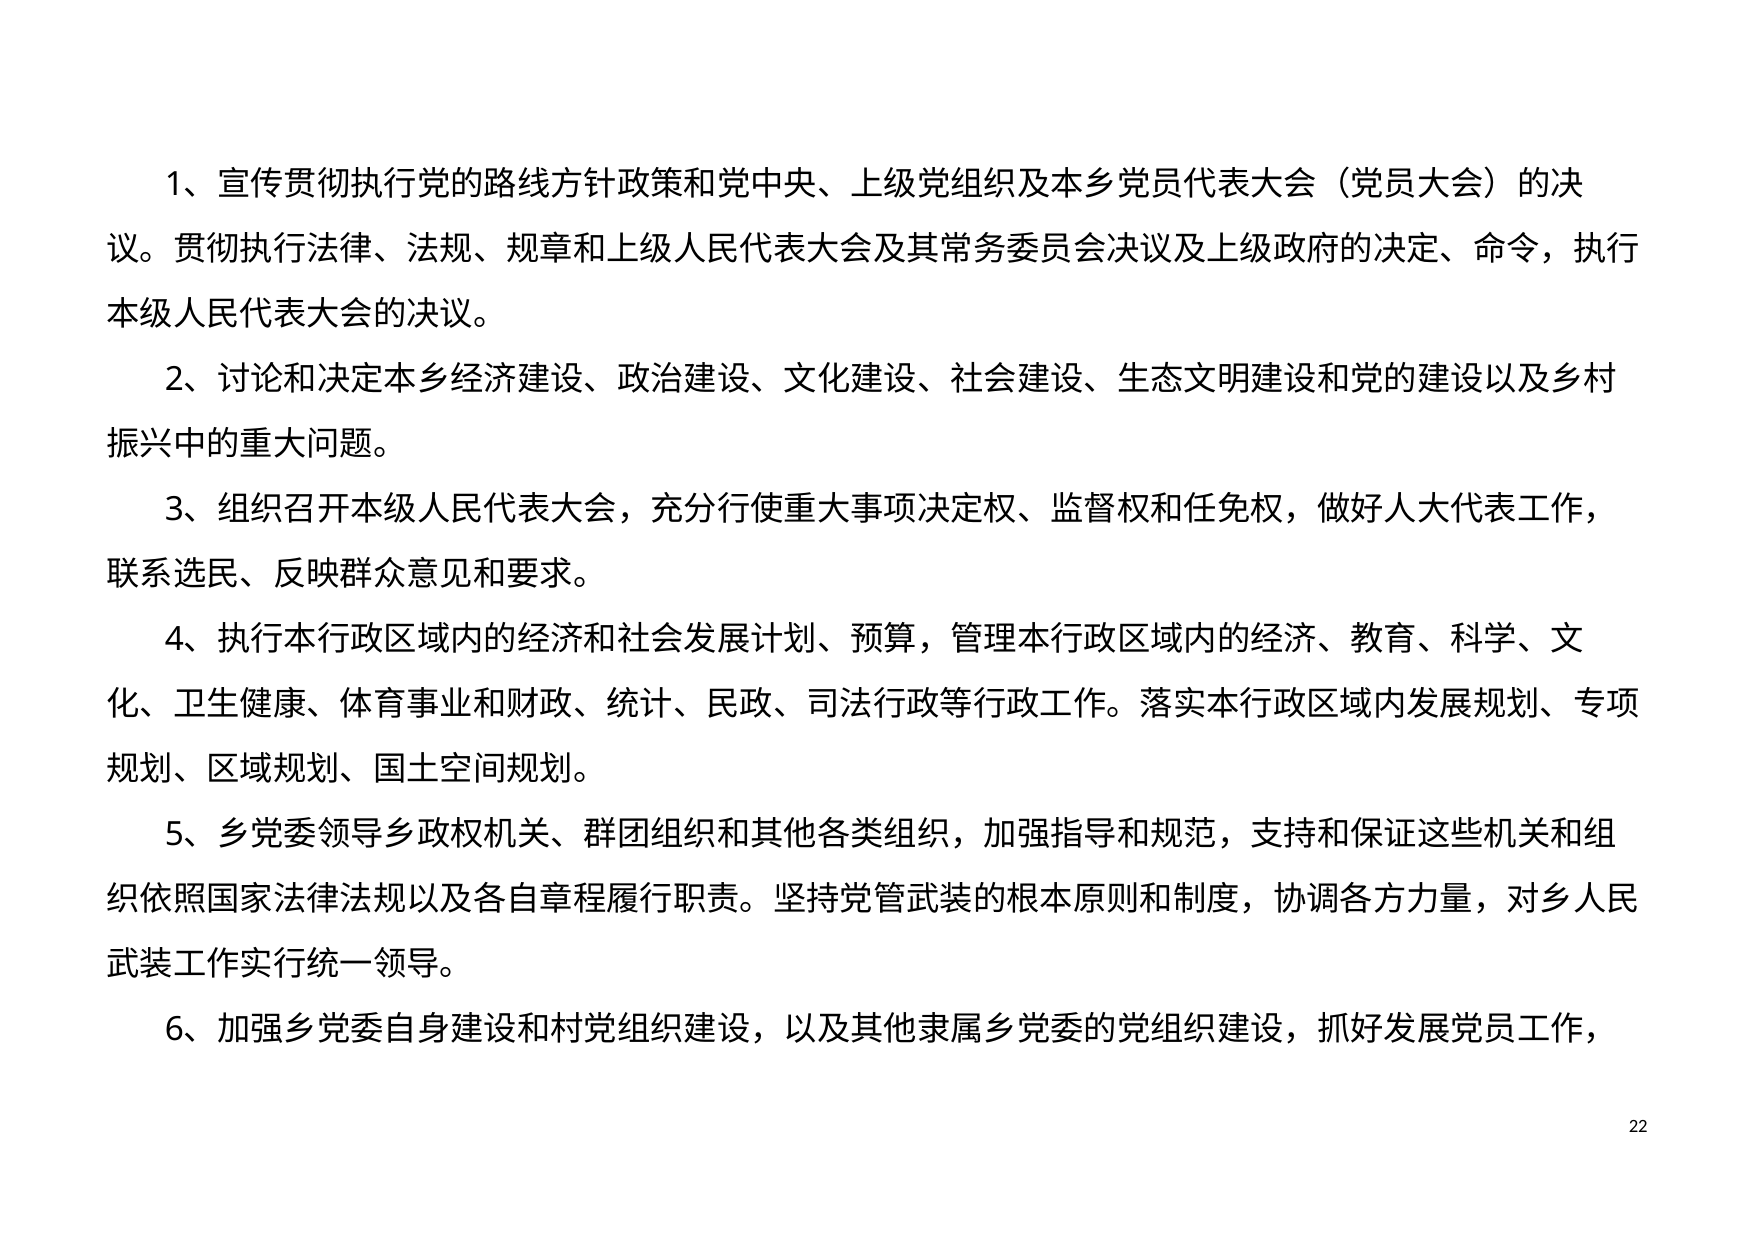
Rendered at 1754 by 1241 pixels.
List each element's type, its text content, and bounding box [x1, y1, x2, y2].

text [106, 994, 1648, 1059]
text 1、宣传贯彻执行党的路线方针政策和党中央、上级党组织及本乡党员代表大会（党员大会）的决议。贯彻执行法律、法规、规章和上级人民代表大会及其常务委员会决议及上级政府的决定、命令，执行本级人民代表大会的决议。 [106, 149, 1648, 344]
text 5、乡党委领导乡政权机关、群团组织和其他各类组织，加强指导和规范，支持和保证这些机关和组织依照国家法律法规以及各自章程履行职责。坚持党管武装的根本原则和制度，协调各方力量，对乡人民武装工作实行统一领导。 [106, 799, 1648, 994]
text 3、组织召开本级人民代表大会，充分行使重大事项决定权、监督权和任免权，做好人大代表工作，联系选民、反映群众意见和要求。 [106, 474, 1648, 604]
text 4、执行本行政区域内的经济和社会发展计划、预算，管理本行政区域内的经济、教育、科学、文化、卫生健康、体育事业和财政、统计、民政、司法行政等行政工作。落实本行政区域内发展规划、专项规划、区域规划、国土空间规划。 [106, 604, 1648, 799]
text 2、讨论和决定本乡经济建设、政治建设、文化建设、社会建设、生态文明建设和党的建设以及乡村振兴中的重大问题。 [106, 344, 1648, 474]
